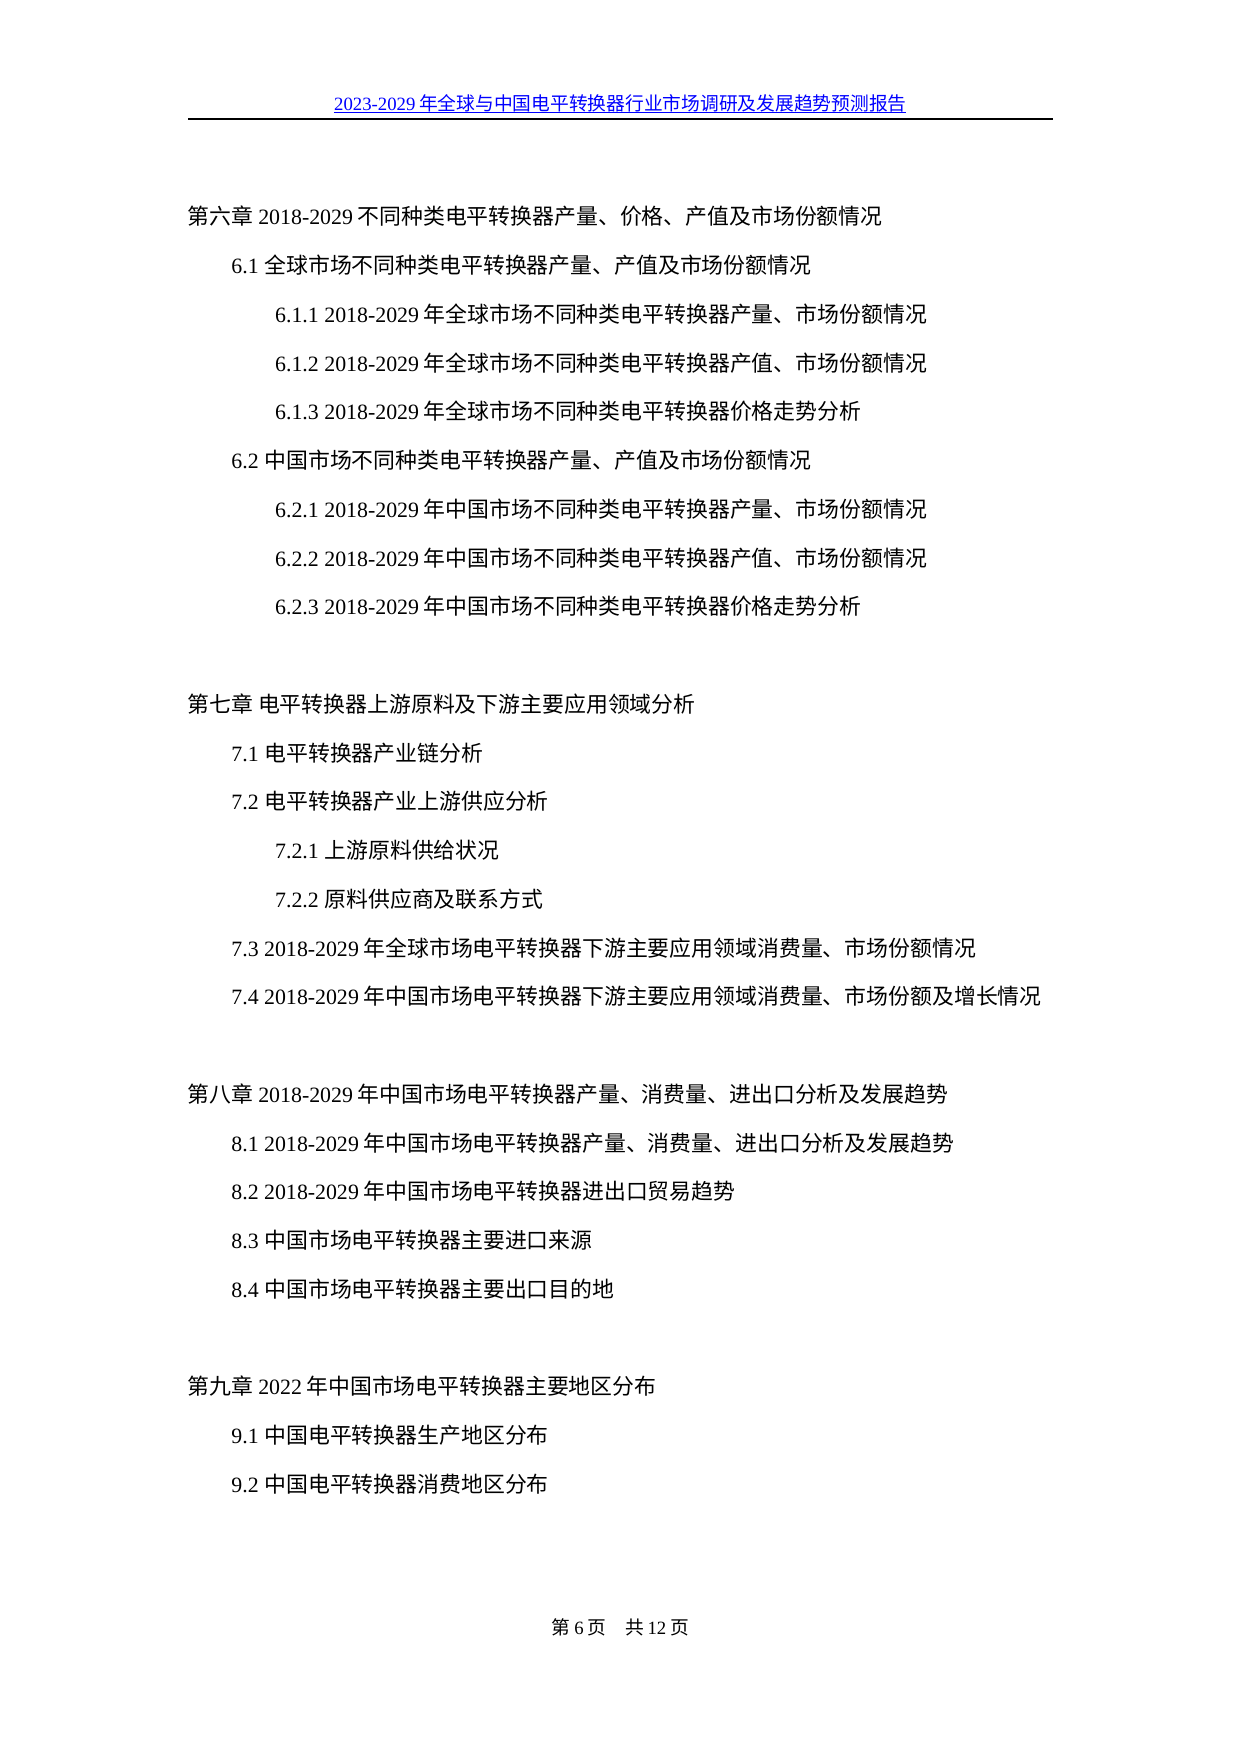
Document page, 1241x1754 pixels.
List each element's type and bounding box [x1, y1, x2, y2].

text [187, 150, 1053, 1499]
